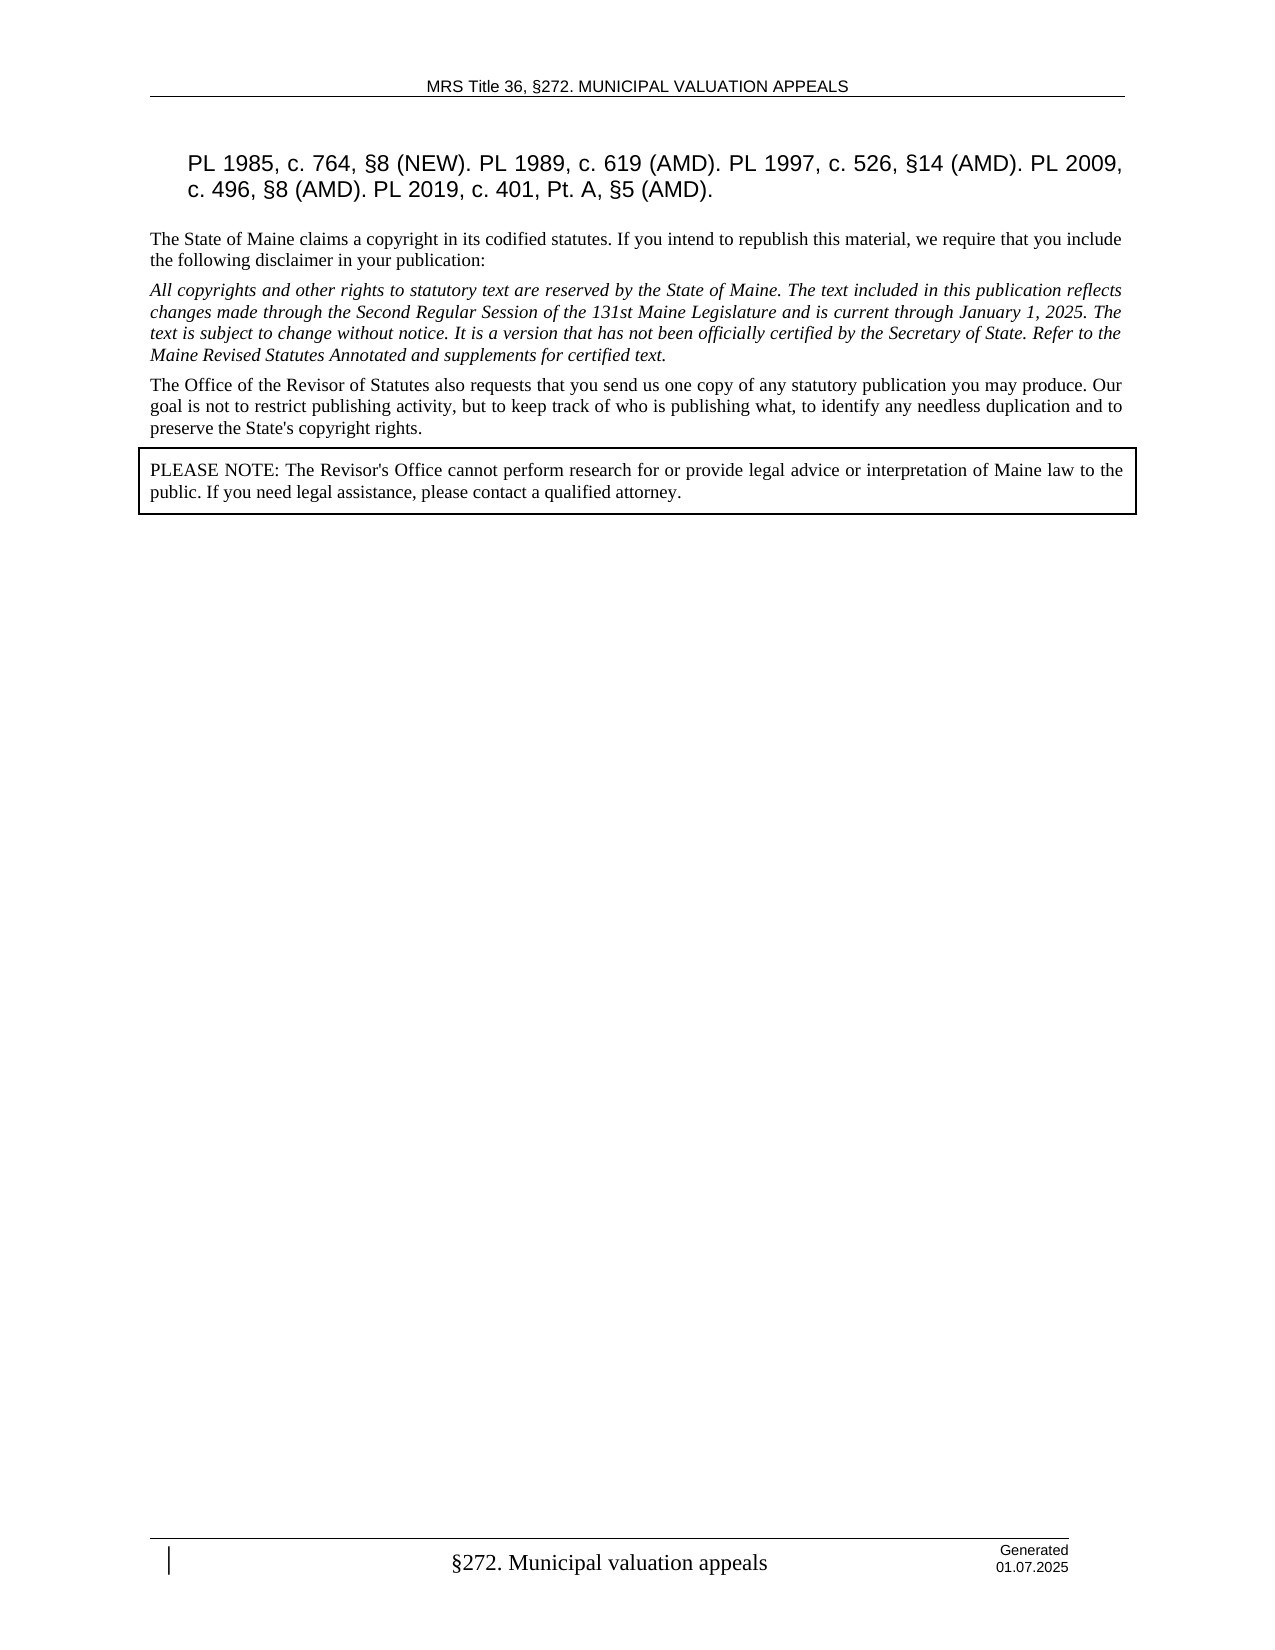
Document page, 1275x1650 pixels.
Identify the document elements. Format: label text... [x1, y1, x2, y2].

text All copyrights and other rights to statutory text are reserved by the State of Maine. The text included in this publication reflects changes made through the Second Regular Session of the 131st Maine Legislature and is current through January 1, 2025 . The text is subject to change without notice. It is a version that has not been officially certified by the Secretary of State. Refer to the Maine Revised Statutes Annotated and supplements for certified text. [150, 279, 1125, 365]
text PLEASE NOTE: The Revisor's Office cannot perform research for or provide legal advice or interpretation of Maine law to the public. If you need legal assistance, please contact a qualified attorney. [140, 449, 1135, 513]
text The Office of the Revisor of Statutes also requests that you send us one copy of any statutory publication you may produce. Our goal is not to restrict publishing activity, but to keep track of who is publishing what, to identify any needless duplication and to preserve the State's copyright rights. [150, 374, 1125, 438]
text The State of Maine claims a copyright in its codified statutes. If you intend to republish this material, we require that you include the following disclaimer in your publication: [150, 228, 1125, 271]
text PL 1985, c. 764, §8 (NEW). PL 1989, c. 619 (AMD). PL 1997, c. 526, §14 (AMD). PL 2009, c. 496, §8 (AMD). PL 2019, c. 401, Pt. A, §5 (AMD). [187, 150, 1125, 203]
